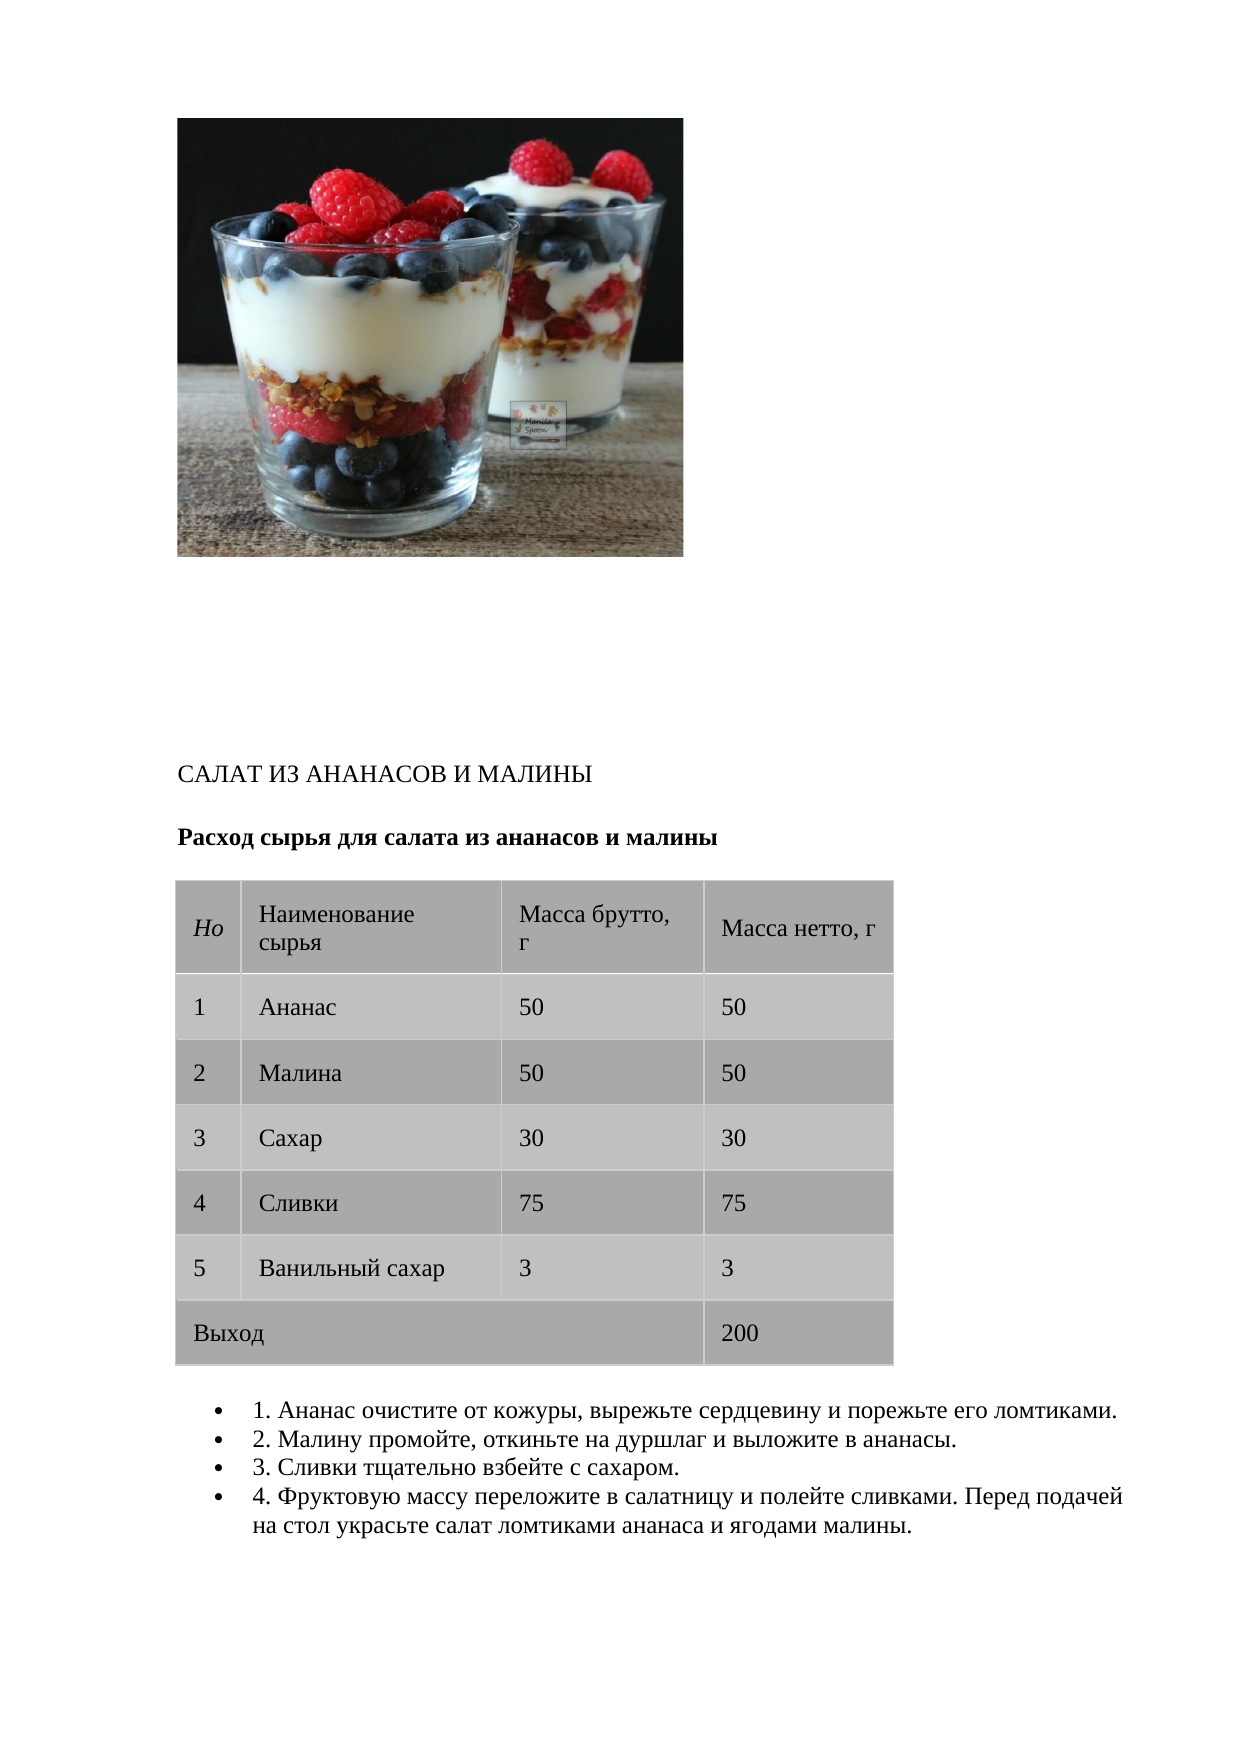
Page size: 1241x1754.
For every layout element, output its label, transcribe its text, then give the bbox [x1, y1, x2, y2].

table_cell 30 [705, 1105, 893, 1169]
table_cell 200 [705, 1301, 893, 1364]
list 1. Ананас очистите от кожуры, вырежьте сердцевину и порежьте его ломтиками. [215, 1395, 1152, 1424]
table_cell Выход [176, 1300, 703, 1364]
list 4. Фруктовую массу переложите в салатницу и полейте сливками. Перед подачей на стол украсьте салат ломтиками ананаса и ягодами малины. [215, 1481, 1152, 1539]
table_cell 2 [176, 1040, 240, 1104]
table_cell Малина [242, 1040, 501, 1104]
text Расход сырья для салата из ананасов и малины [177, 822, 1152, 851]
table_header Наименование сырья [242, 881, 501, 973]
table_cell 75 [705, 1171, 893, 1234]
list 2. Малину промойте, откиньте на дуршлаг и выложите в ананасы. [215, 1424, 1152, 1452]
table_cell 50 [502, 1040, 703, 1104]
table_cell 4 [176, 1170, 240, 1234]
picture [177, 118, 684, 557]
table_cell 50 [705, 1040, 893, 1104]
table_header Масса нетто, г [705, 881, 893, 973]
table_cell Ананас [242, 975, 501, 1039]
subtitle САЛАТ ИЗ АНАНАСОВ И МАЛИНЫ [177, 759, 1152, 788]
table_cell 50 [705, 975, 893, 1039]
table_cell 3 [176, 1105, 240, 1169]
table_cell 75 [502, 1171, 703, 1234]
table_cell Сливки [242, 1171, 501, 1234]
table_cell 3 [705, 1236, 893, 1299]
table_header Но [176, 881, 240, 973]
table_cell 5 [176, 1235, 240, 1299]
table_cell Ванильный сахар [242, 1236, 501, 1299]
table_cell 30 [502, 1105, 703, 1169]
table_cell 50 [502, 975, 703, 1039]
table_cell 3 [502, 1236, 703, 1299]
table_header Масса брутто, г [502, 881, 703, 973]
table_cell Сахар [242, 1105, 501, 1169]
list 3. Сливки тщательно взбейте с сахаром. [215, 1452, 1152, 1481]
table_cell 1 [176, 975, 240, 1039]
